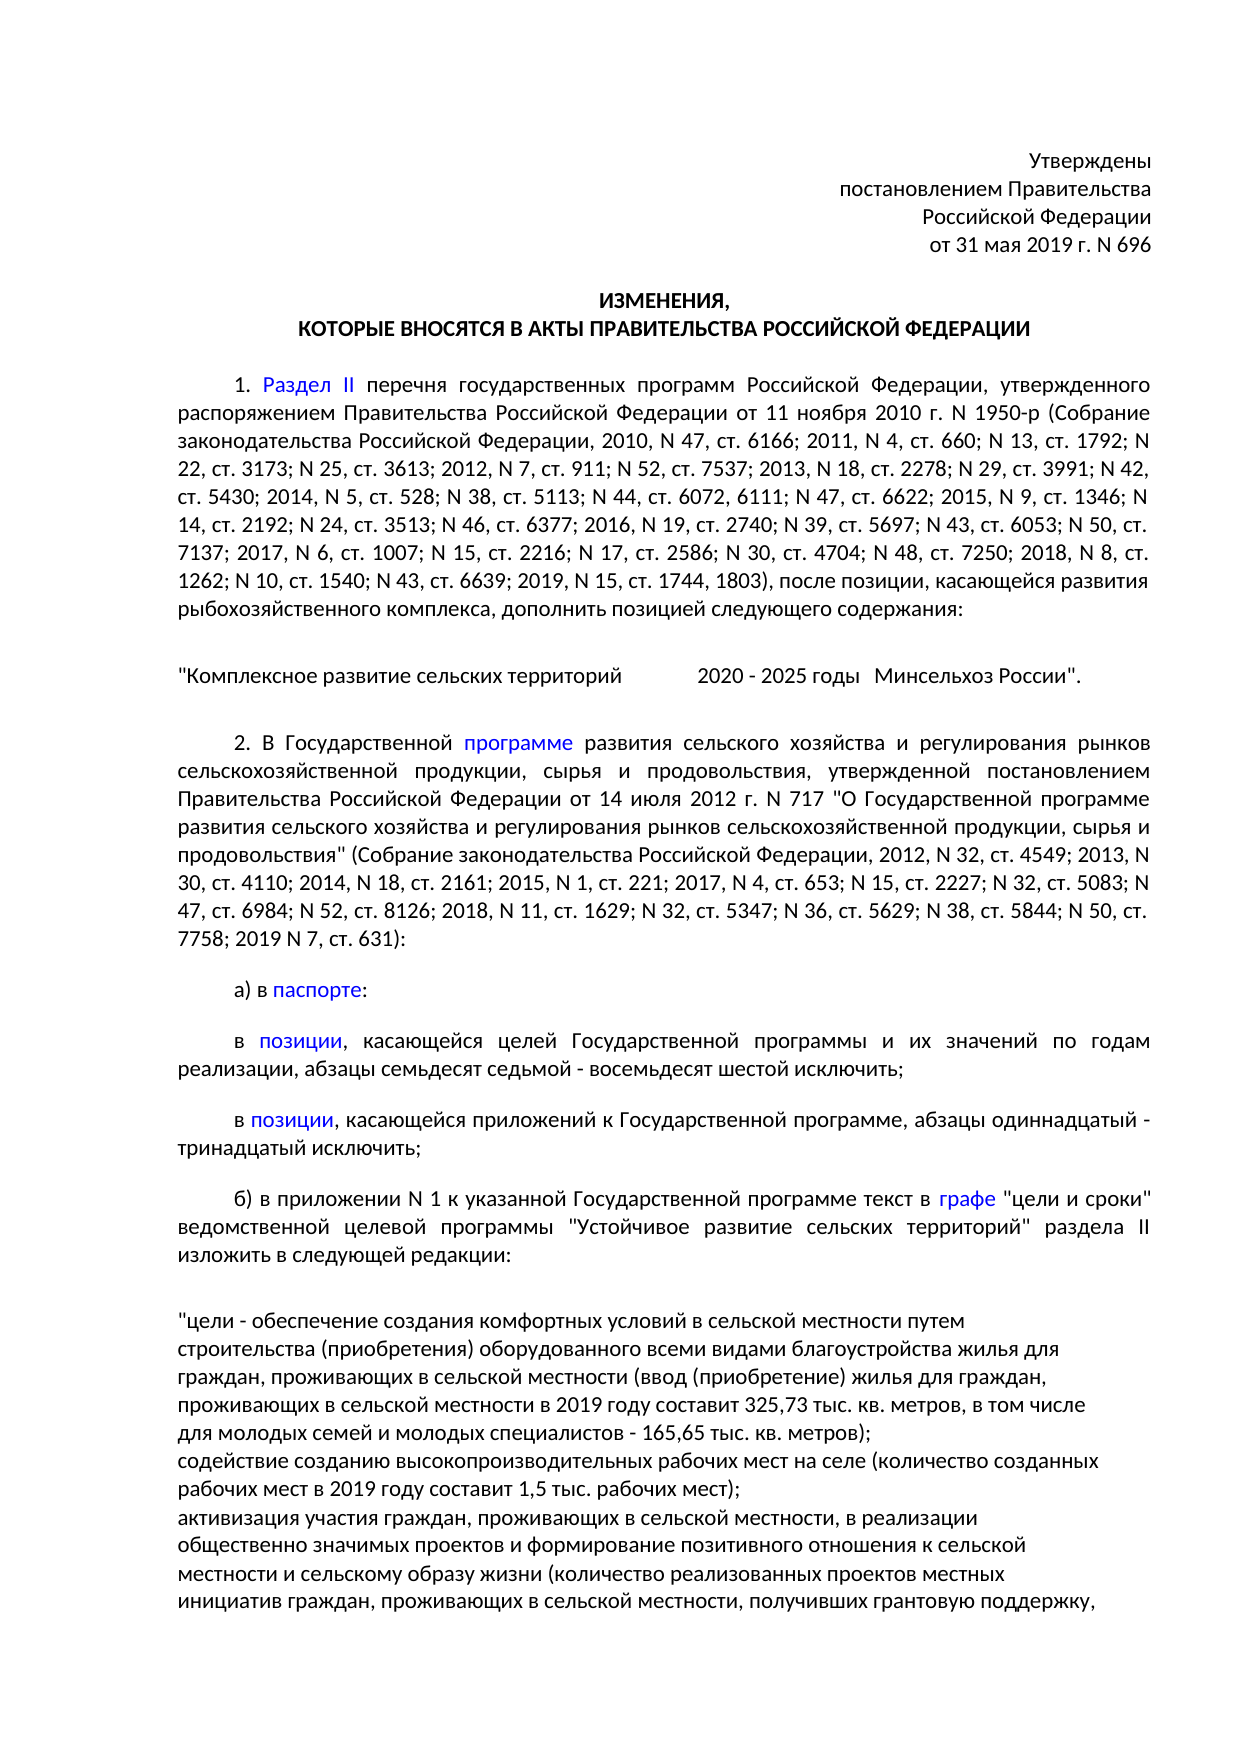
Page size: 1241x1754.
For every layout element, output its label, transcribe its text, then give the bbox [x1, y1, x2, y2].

text в позиции, касающейся целей Государственной программы и их значений по годам реализации, абзацы семьдесят седьмой - восемьдесят шестой исключить; [177, 1026, 1152, 1082]
text б) в приложении N 1 к указанной Государственной программе текст в графе "цели и сроки" ведомственной целевой программы "Устойчивое развитие сельских территорий" раздела II изложить в следующей редакции: [177, 1184, 1152, 1268]
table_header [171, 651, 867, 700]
text а) в паспорте: [177, 975, 1152, 1003]
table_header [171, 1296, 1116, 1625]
text 2. В Государственной программе развития сельского хозяйства и регулирования рынков сельскохозяйственной продукции, сырья и продовольствия, утвержденной постановлением Правительства Российской Федерации от 14 июля 2012 г. N 717 "О Государственной программе развития сельского хозяйства и регулирования рынков сельскохозяйственной продукции, сырья и продовольствия" (Собрание законодательства Российской Федерации, 2012, N 32, ст. 4549; 2013, N 30, ст. 4110; 2014, N 18, ст. 2161; 2015, N 1, ст. 221; 2017, N 4, ст. 653; N 15, ст. 2227; N 32, ст. 5083; N 47, ст. 6984; N 52, ст. 8126; 2018, N 11, ст. 1629; N 32, ст. 5347; N 36, ст. 5629; N 38, ст. 5844; N 50, ст. 7758; 2019 N 7, ст. 631): [177, 728, 1152, 952]
text Российской Федерации [177, 202, 1152, 230]
text от 31 мая 2019 г. N 696 [177, 230, 1152, 258]
title ИЗМЕНЕНИЯ, [177, 286, 1152, 314]
text 1. Раздел II перечня государственных программ Российской Федерации, утвержденного распоряжением Правительства Российской Федерации от 11 ноября 2010 г. N 1950-р (Собрание законодательства Российской Федерации, 2010, N 47, ст. 6166; 2011, N 4, ст. 660; N 13, ст. 1792; N 22, ст. 3173; N 25, ст. 3613; 2012, N 7, ст. 911; N 52, ст. 7537; 2013, N 18, ст. 2278; N 29, ст. 3991; N 42, ст. 5430; 2014, N 5, ст. 528; N 38, ст. 5113; N 44, ст. 6072, 6111; N 47, ст. 6622; 2015, N 9, ст. 1346; N 14, ст. 2192; N 24, ст. 3513; N 46, ст. 6377; 2016, N 19, ст. 2740; N 39, ст. 5697; N 43, ст. 6053; N 50, ст. 7137; 2017, N 6, ст. 1007; N 15, ст. 2216; N 17, ст. 2586; N 30, ст. 4704; N 48, ст. 7250; 2018, N 8, ст. 1262; N 10, ст. 1540; N 43, ст. 6639; 2019, N 15, ст. 1744, 1803), после позиции, касающейся развития рыбохозяйственного комплекса, дополнить позицией следующего содержания: [177, 370, 1152, 622]
text в позиции, касающейся приложений к Государственной программе, абзацы одиннадцатый - тринадцатый исключить; [177, 1105, 1152, 1161]
text постановлением Правительства [177, 174, 1152, 202]
text Утверждены [177, 146, 1152, 174]
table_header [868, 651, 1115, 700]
title КОТОРЫЕ ВНОСЯТСЯ В АКТЫ ПРАВИТЕЛЬСТВА РОССИЙСКОЙ ФЕДЕРАЦИИ [177, 314, 1152, 342]
